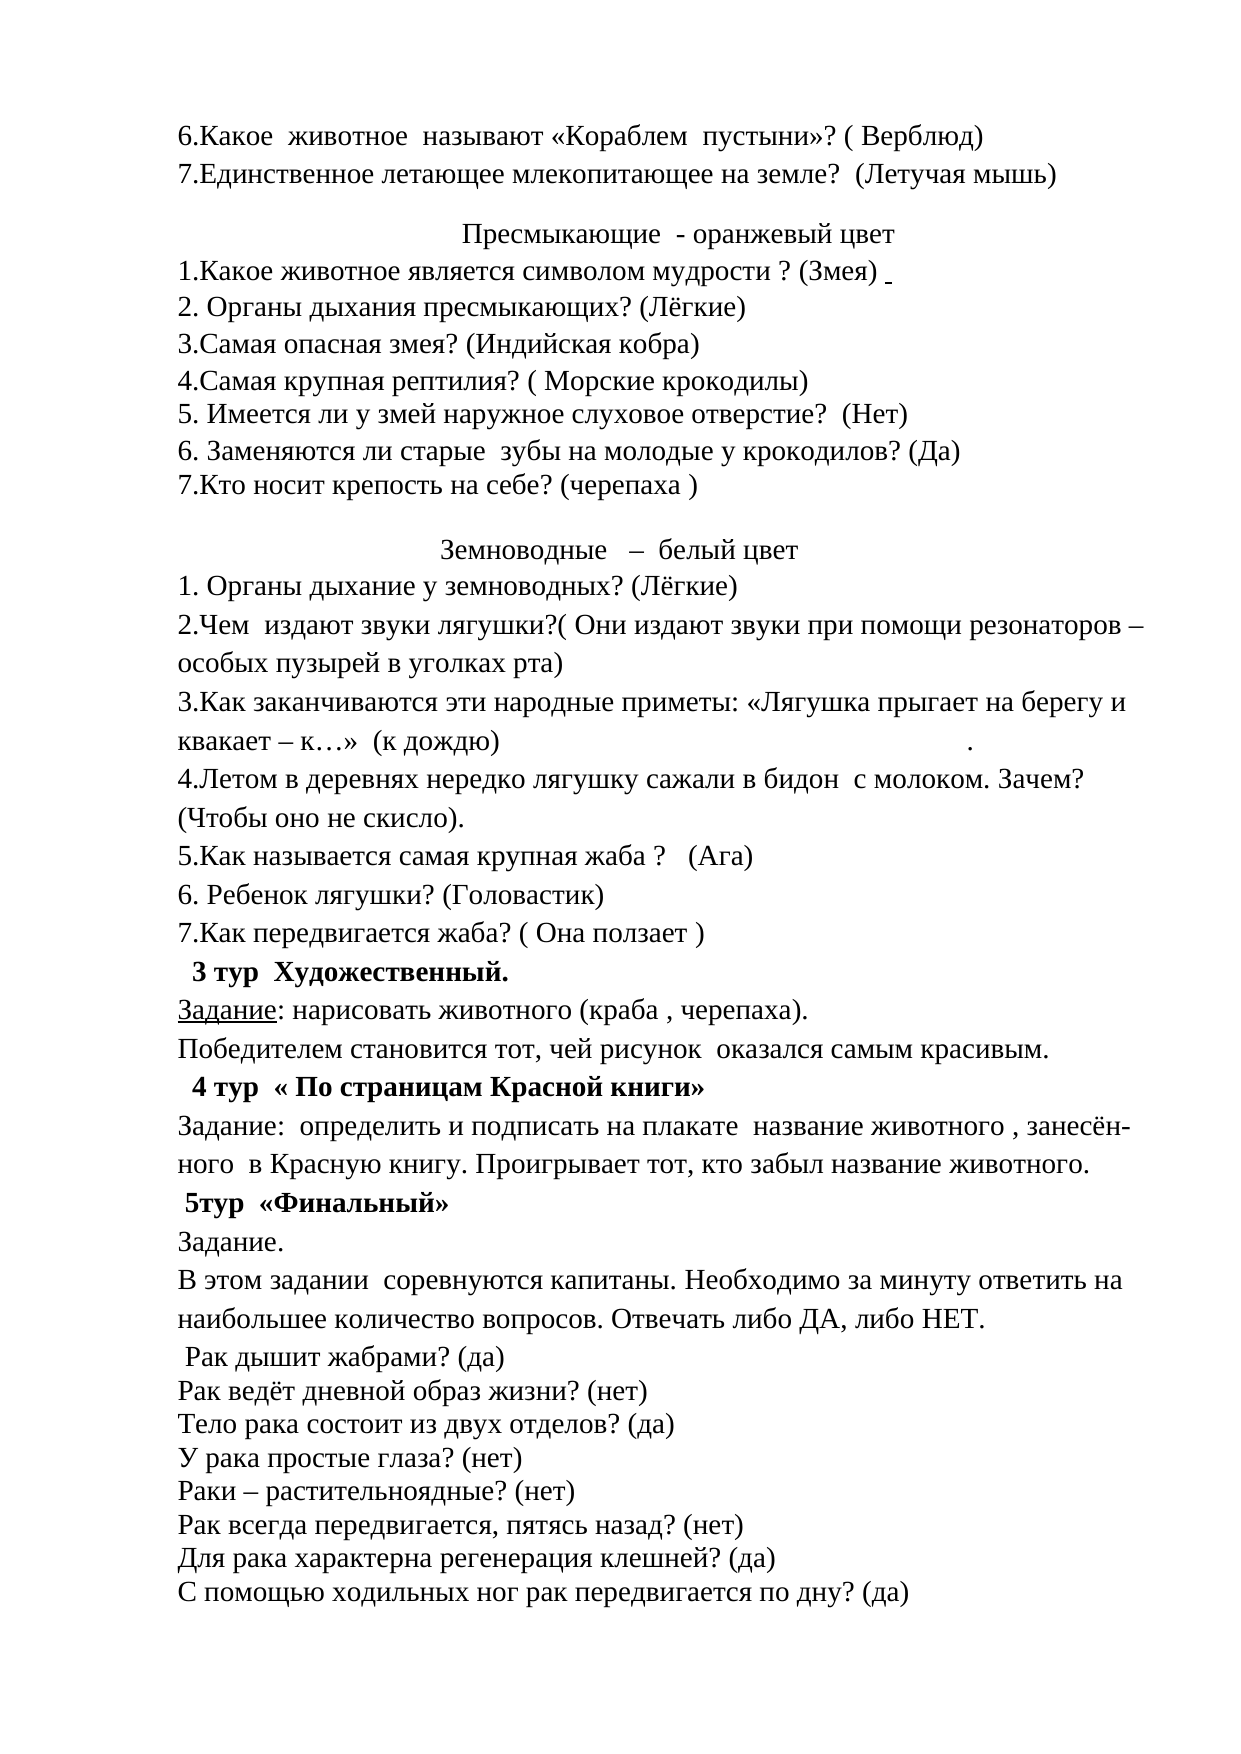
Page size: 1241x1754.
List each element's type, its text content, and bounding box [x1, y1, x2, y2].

text Для рака характерна регенерация клешней? (да) [177, 1541, 1152, 1574]
text 4 тур « По страницам Красной книги» [177, 1069, 1152, 1103]
text Тело рака состоит из двух отделов? (да) [177, 1406, 1152, 1440]
text 6. Заменяются ли старые зубы на молодые у крокодилов? (Да) 7.Кто носит крепость на себе? (черепаха ) [177, 433, 1152, 528]
text 5тур «Финальный» Задание. В этом задании соревнуются капитаны. Необходимо за минуту ответить на наибольшее количество вопросов. Отвечать либо ДА, либо НЕТ. [177, 1185, 1152, 1334]
text Рак ведёт дневной образ жизни? (нет) [177, 1373, 1152, 1406]
text 2. Органы дыхания пресмыкающих? (Лёгкие) [177, 289, 1152, 323]
text Земноводные – белый цвет [177, 532, 1152, 565]
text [177, 118, 1152, 190]
text 1. Органы дыхание у земноводных? (Лёгкие) 2.Чем издают звуки лягушки?( Они издают звуки при помощи резонаторов – особых пузырей в уголках рта) 3.Как заканчиваются эти народные приметы: «Лягушка прыгает на берегу и квакает – к…» (к дождю) . 4.Летом в деревнях нередко лягушку сажали в бидон с молоком. Зачем? (Чтобы оно не скисло). 5.Как называется самая крупная жаба ? (Ага) … 6. Ребенок лягушки? (Головастик) 7.Как передвигается жаба? ( Она ползает ) [177, 568, 1152, 949]
text Задание: определить и подписать на плакате название животного , занесён-ного в Красную книгу. Проигрывает тот, кто забыл название животного. [177, 1108, 1152, 1180]
text 3.Самая опасная змея? (Индийская кобра) [177, 326, 1152, 360]
text 1.Какое животное является символом мудрости ? (Змея) [177, 253, 1152, 286]
text Раки – растительноядные? (нет) [177, 1473, 1152, 1507]
text Задание: нарисовать животного (краба , черепаха). Победителем становится тот, чей рисунок оказался самым красивым. [177, 992, 1152, 1064]
text Пресмыкающие - оранжевый цвет [177, 216, 1152, 249]
text 3 тур Художественный. [177, 954, 1152, 987]
text С помощью ходильных ног рак передвигается по дну? (да) [177, 1574, 1152, 1608]
text Рак всегда передвигается, пятясь назад? (нет) [177, 1507, 1152, 1541]
text У рака простые глаза? (нет) [177, 1440, 1152, 1473]
text 4.Самая крупная рептилия? ( Морские крокодилы) 5. Имеется ли у змей наружное слуховое отверстие? (Нет) [177, 363, 1152, 430]
text Рак дышит жабрами? (да) [177, 1339, 1152, 1373]
